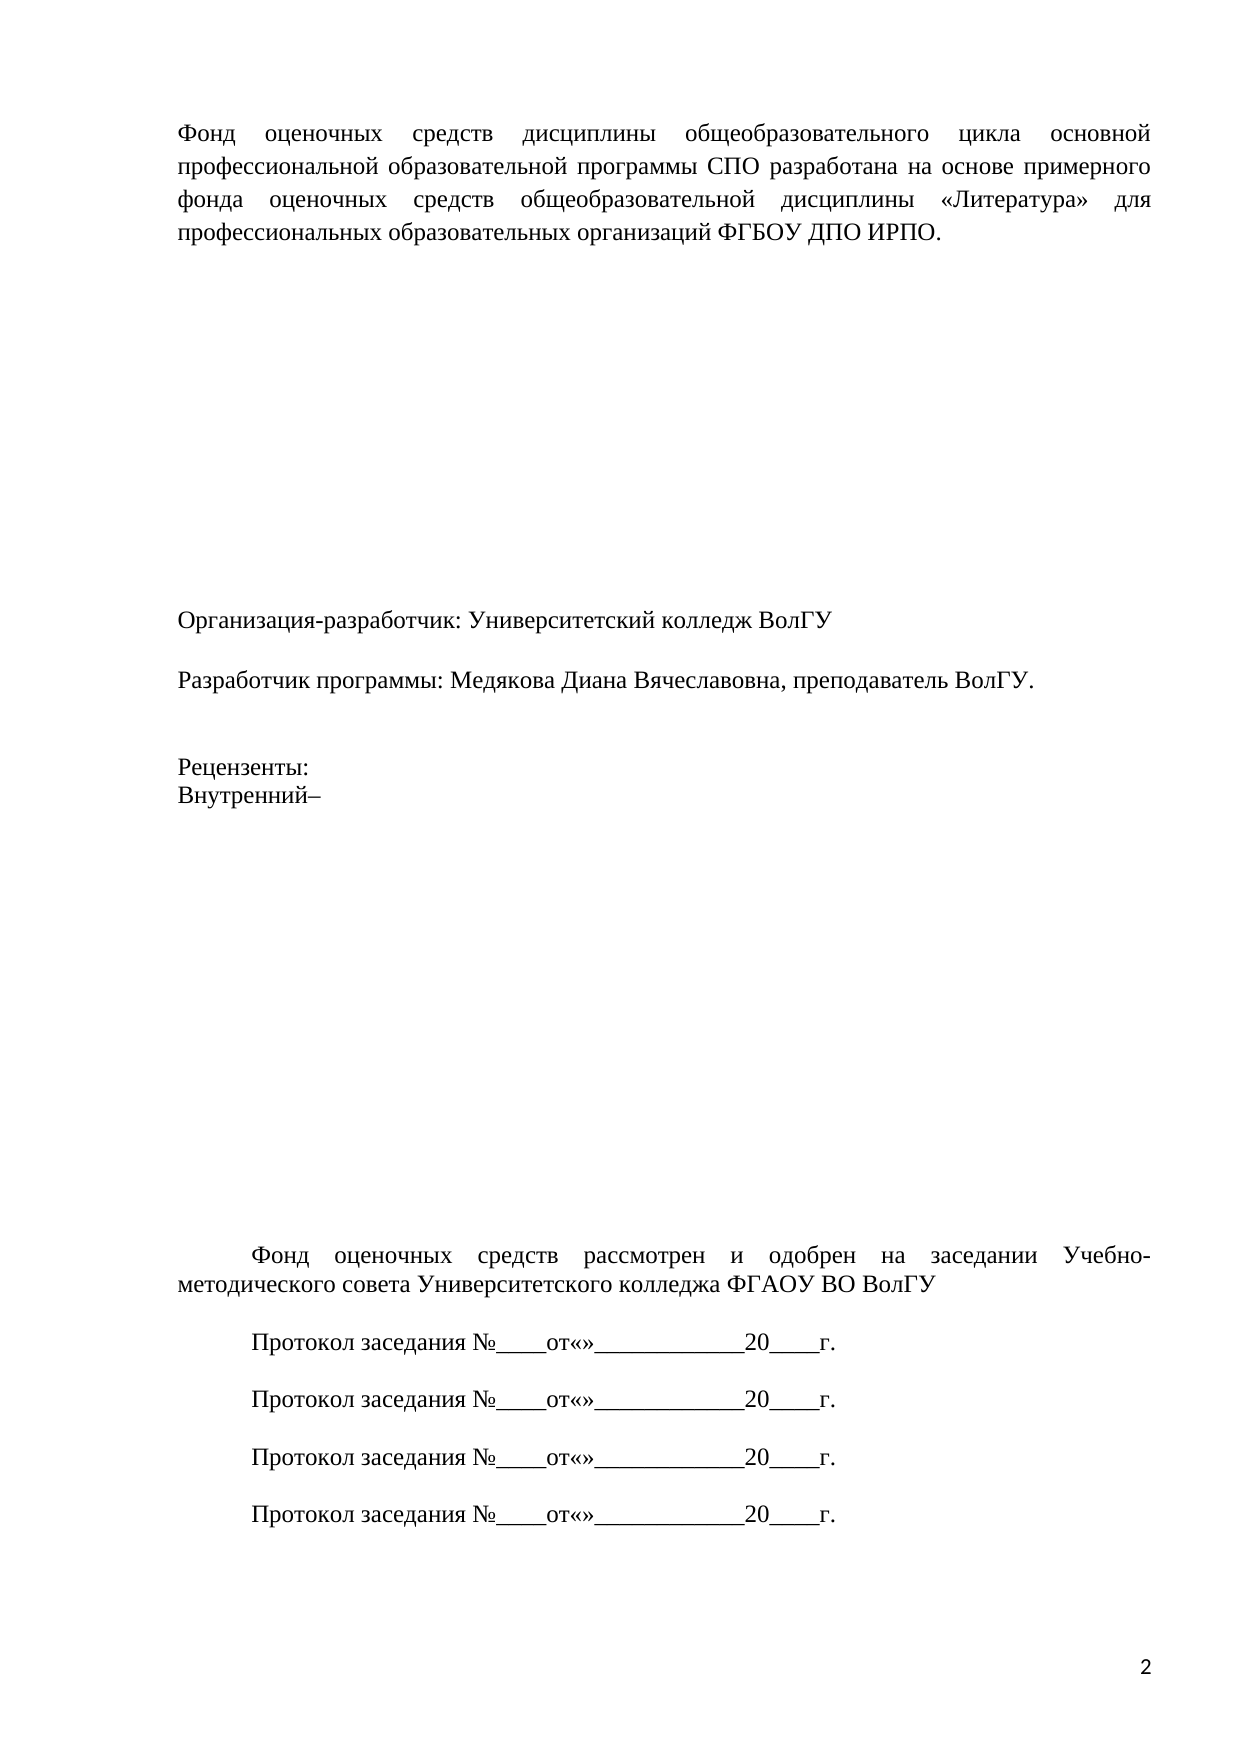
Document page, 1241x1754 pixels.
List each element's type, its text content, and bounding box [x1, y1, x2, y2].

text Внутренний– [177, 781, 1152, 809]
text Фонд оценочных средств дисциплины общеобразовательного цикла основной профессиональной образовательной программы СПО разработана на основе примерного фонда оценочных средств общеобразовательной дисциплины «Литература» для профессиональных образовательных организаций ФГБОУ ДПО ИРПО. [177, 118, 1152, 246]
text Протокол заседания №____от«»____________20____г. [177, 1384, 1152, 1413]
text Организация-разработчик: Университетский колледж ВолГУ [177, 605, 1153, 634]
text Рецензенты: [177, 752, 1152, 781]
text Протокол заседания №____от«»____________20____г. [177, 1327, 1152, 1356]
text Фонд оценочных средств рассмотрен и одобрен на заседании Учебно-методического совета Университетского колледжа ФГАОУ ВО ВолГУ [177, 1241, 1152, 1298]
text Разработчик программы: Медякова Диана Вячеславовна, преподаватель ВолГУ. [177, 666, 1152, 694]
text Протокол заседания №____от«»____________20____г. [177, 1442, 1152, 1471]
text Протокол заседания №____от«»____________20____г. [177, 1499, 1152, 1528]
